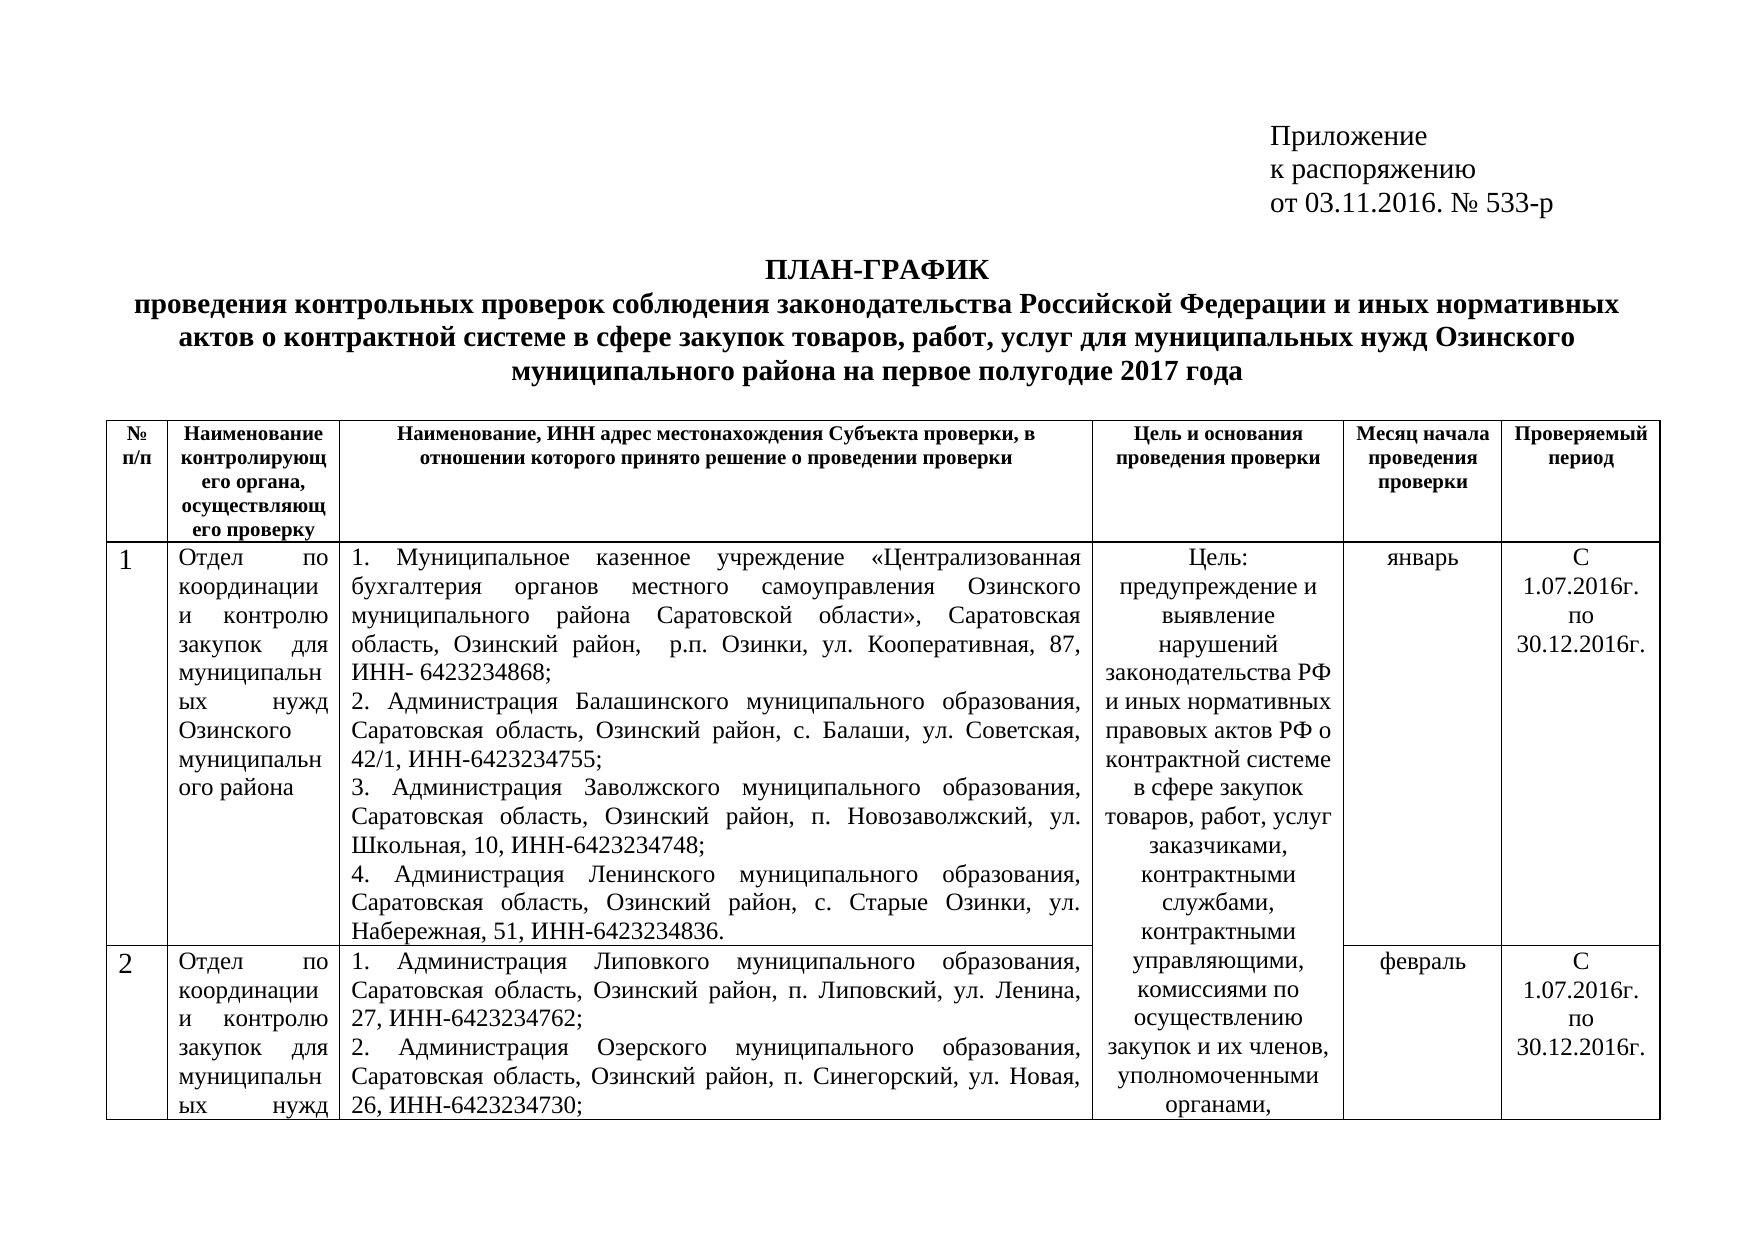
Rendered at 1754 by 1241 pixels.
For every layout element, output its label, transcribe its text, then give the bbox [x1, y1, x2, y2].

text к распоряжению [118, 152, 1636, 185]
table_cell 1 [107, 543, 167, 945]
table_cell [168, 946, 339, 1118]
table_cell Отдел по координации и контролю закупок для муниципальных нужд Озинского муниципального района [168, 543, 339, 945]
table_header Проверяемый период [1502, 421, 1659, 541]
table_header Цель и основания проведения проверки [1093, 421, 1343, 541]
table_cell январь [1344, 543, 1501, 945]
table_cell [1502, 946, 1659, 1118]
table_cell Цель: предупреждение и выявление нарушений законодательства РФ и иных нормативных правовых актов РФ о контрактной системе в сфере закупок товаров, работ, услуг заказчиками, контрактными службами, контрактными управляющими, комиссиями по осуществлению закупок и их членов, уполномоченными органами, уполномоченными учреждениями, специализированными организациями (субъектами контроля). Основание: плановая проверка проводится на основании ст. 99 Федерального закона от 5 апреля 2013 г. N 44-ФЗ "О контрактной системе в сфере закупок товаров, работ, услуг для обеспечения государственных и муниципальных нужд" [1093, 543, 1343, 1118]
text проведения контрольных проверок соблюдения законодательства Российской Федерации и иных нормативных актов о контрактной системе в сфере закупок товаров, работ, услуг для муниципальных нужд Озинского муниципального района на первое полугодие 2017 года [118, 286, 1636, 386]
text ПЛАН-ГРАФИК [118, 252, 1636, 286]
table_cell 1. Муниципальное казенное учреждение «Централизованная бухгалтерия органов местного самоуправления Озинского муниципального района Саратовской области», Саратовская область, Озинский район, р.п. Озинки, ул. Кооперативная, 87, ИНН- 6423234868; 2. Администрация Балашинского муниципального образования, Саратовская область, Озинский район, с. Балаши, ул. Советская, 42/1, ИНН-6423234755; 3. Администрация Заволжского муниципального образования, Саратовская область, Озинский район, п. Новозаволжский, ул. Школьная, 10, ИНН-6423234748; 4. Администрация Ленинского муниципального образования, Саратовская область, Озинский район, с. Старые Озинки, ул. Набережная, 51, ИНН-6423234836. [340, 543, 1092, 945]
table_cell февраль [1344, 946, 1501, 1118]
table_cell С 1.07.2016г. по 30.12.2016г. [1502, 543, 1659, 945]
table_header Наименование, ИНН адрес местонахождения Субъекта проверки, в отношении которого принято решение о проведении проверки [340, 421, 1092, 541]
text от 03.11.2016. № 533-р [118, 185, 1636, 219]
table_cell 2 [107, 946, 167, 1118]
text Приложение [118, 118, 1636, 152]
table_header Наименование контролирующего органа, осуществляющего проверку [168, 421, 339, 541]
table_header № п/п [107, 421, 167, 541]
table_header Месяц начала проведения проверки [1344, 421, 1501, 541]
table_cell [340, 946, 1092, 1118]
